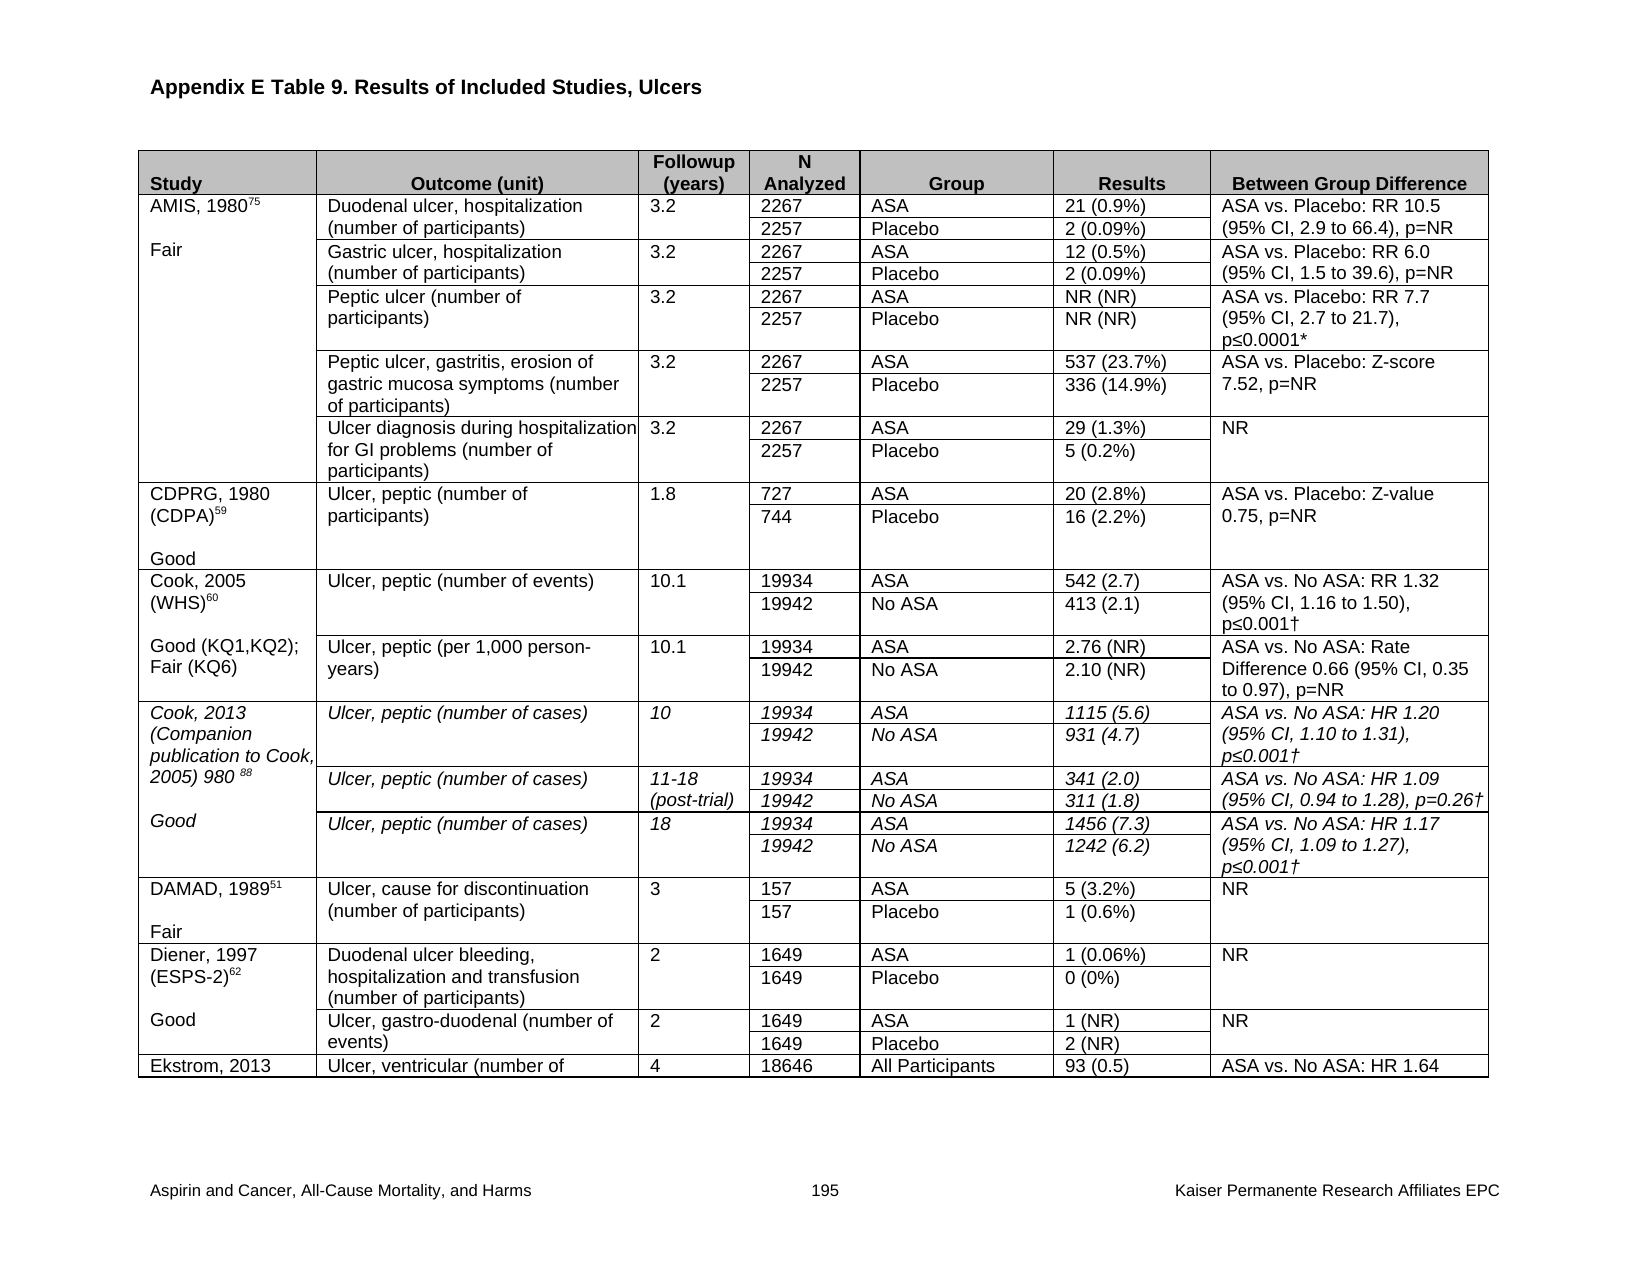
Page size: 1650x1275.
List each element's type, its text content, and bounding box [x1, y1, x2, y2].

table_cell 537 (23.7%) [1054, 351, 1210, 373]
table_cell 19942 [750, 593, 859, 635]
table_cell All Participants [861, 1055, 1053, 1076]
table_cell ASA vs. No ASA: Rate Difference 0.66 (95% CI, 0.35 to 0.97), p=NR [1211, 636, 1488, 701]
table_cell Ulcer, peptic (number of cases) [317, 767, 638, 811]
table_cell 16 (2.2%) [1054, 505, 1210, 569]
table_cell 1242 (6.2) [1054, 835, 1210, 877]
table_cell Ulcer, cause for discontinuation (number of participants) [317, 878, 638, 943]
table_cell 18 [639, 813, 749, 877]
table_cell ASA vs. Placebo: RR 7.7 (95% CI, 2.7 to 21.7), p≤0.0001* [1211, 286, 1488, 350]
table_cell Ulcer diagnosis during hospitalization for GI problems (number of participants) [317, 417, 638, 482]
table_cell ASA vs. Placebo: Z-score 7.52, p=NR [1211, 351, 1488, 416]
table_cell NR [1211, 1010, 1488, 1054]
table_cell 1649 [750, 967, 859, 1009]
table_cell 93 (0.5) [1054, 1055, 1210, 1076]
table_cell Placebo [861, 308, 1053, 350]
table_cell Ulcer, peptic (number of cases) [317, 702, 638, 766]
table_cell 0 (0%) [1054, 967, 1210, 1009]
table_header N Analyzed [750, 151, 859, 194]
table_cell Duodenal ulcer bleeding, hospitalization and transfusion (number of participants) [317, 944, 638, 1009]
table_cell Cook, 2005 (WHS)60 Good (KQ1,KQ2); Fair (KQ6) [139, 570, 316, 701]
table_cell No ASA [861, 835, 1053, 877]
table_cell No ASA [861, 659, 1053, 701]
table_cell 1649 [750, 944, 859, 966]
table_cell 19942 [750, 835, 859, 877]
table_cell 1 (0.6%) [1054, 901, 1210, 943]
table_cell 157 [750, 901, 859, 943]
table_cell 1 (NR) [1054, 1010, 1210, 1031]
table_cell 413 (2.1) [1054, 593, 1210, 635]
table_cell 311 (1.8) [1054, 790, 1210, 811]
table_cell No ASA [861, 724, 1053, 766]
table_cell ASA [861, 944, 1053, 966]
table_cell 19934 [750, 636, 859, 657]
table_cell 727 [750, 483, 859, 504]
table_cell ASA [861, 636, 1053, 657]
table_cell 2.10 (NR) [1054, 659, 1210, 701]
table_cell Ulcer, peptic (number of cases) [317, 813, 638, 877]
table_cell Peptic ulcer (number of participants) [317, 286, 638, 350]
table_cell 19934 [750, 767, 859, 789]
table_cell NR [1211, 878, 1488, 943]
table_cell Placebo [861, 374, 1053, 416]
table_cell 3.2 [639, 417, 749, 482]
table_cell Placebo [861, 263, 1053, 284]
table_cell 542 (2.7) [1054, 570, 1210, 592]
table_cell NR (NR) [1054, 308, 1210, 350]
table_cell 19942 [750, 724, 859, 766]
table_cell Duodenal ulcer, hospitalization (number of participants) [317, 195, 638, 239]
table_cell 1.8 [639, 483, 749, 569]
table_cell 1 (0.06%) [1054, 944, 1210, 966]
table_cell No ASA [861, 790, 1053, 811]
table_cell Gastric ulcer, hospitalization (number of participants) [317, 240, 638, 284]
table_cell 29 (1.3%) [1054, 417, 1210, 439]
table_cell 2257 [750, 374, 859, 416]
table_cell Placebo [861, 967, 1053, 1009]
table_cell 19934 [750, 570, 859, 592]
table_cell Ulcer, peptic (number of events) [317, 570, 638, 635]
table_cell 3.2 [639, 240, 749, 284]
table_cell ASA [861, 483, 1053, 504]
table_cell 2267 [750, 351, 859, 373]
table_cell 2267 [750, 195, 859, 217]
table_cell 744 [750, 505, 859, 569]
table_cell 3 [639, 878, 749, 943]
table_cell 4 [639, 1055, 749, 1076]
table_cell 157 [750, 878, 859, 900]
table_cell ASA [861, 1010, 1053, 1031]
table_cell Placebo [861, 901, 1053, 943]
table_cell 2 (0.09%) [1054, 263, 1210, 284]
table_cell ASA [861, 286, 1053, 307]
table_cell ASA vs. No ASA: HR 1.20 (95% CI, 1.10 to 1.31), p≤0.001† [1211, 702, 1488, 766]
table_cell 2257 [750, 263, 859, 284]
table_cell 3.2 [639, 286, 749, 350]
table_cell 20 (2.8%) [1054, 483, 1210, 504]
table_cell 1649 [750, 1010, 859, 1031]
table_header Study [139, 151, 316, 194]
table_cell Placebo [861, 218, 1053, 239]
table_cell NR (NR) [1054, 286, 1210, 307]
table_cell NR [1211, 417, 1488, 482]
table_cell ASA [861, 570, 1053, 592]
table_cell Diener, 1997 (ESPS-2)62 Good [139, 944, 316, 1054]
table_cell 2267 [750, 240, 859, 262]
table_cell 5 (3.2%) [1054, 878, 1210, 900]
table_header Results [1054, 151, 1210, 194]
table_cell 3.2 [639, 351, 749, 416]
table_cell ASA vs. No ASA: HR 1.17 (95% CI, 1.09 to 1.27), p≤0.001† [1211, 813, 1488, 877]
table_cell CDPRG, 1980 (CDPA)59 Good [139, 483, 316, 569]
table_header Outcome (unit) [317, 151, 638, 194]
table_cell 10.1 [639, 636, 749, 701]
table_cell Ulcer, ventricular (number of events) [317, 1055, 638, 1076]
table_cell 2257 [750, 440, 859, 482]
table_cell ASA [861, 878, 1053, 900]
table_cell Placebo [861, 440, 1053, 482]
table_cell 1456 (7.3) [1054, 813, 1210, 834]
table_cell 10 [639, 702, 749, 766]
table_cell ASA [861, 240, 1053, 262]
table_cell ASA vs. Placebo: RR 6.0 (95% CI, 1.5 to 39.6), p=NR [1211, 240, 1488, 284]
table_cell ASA vs. No ASA: HR 1.09 (95% CI, 0.94 to 1.28), p=0.26† [1211, 767, 1488, 811]
table_cell 341 (2.0) [1054, 767, 1210, 789]
table_cell 2267 [750, 417, 859, 439]
table_cell Cook, 2013 (Companion publication to Cook, 2005) 980 88 Good [139, 702, 316, 877]
table_cell 19942 [750, 790, 859, 811]
table_cell ASA vs. Placebo: Z-value 0.75, p=NR [1211, 483, 1488, 569]
table_cell 12 (0.5%) [1054, 240, 1210, 262]
table_cell No ASA [861, 593, 1053, 635]
table_header Group [861, 151, 1053, 194]
table_cell ASA [861, 195, 1053, 217]
table_cell Ulcer, peptic (per 1,000 person-years) [317, 636, 638, 701]
table_cell ASA [861, 813, 1053, 834]
table_cell 1649 [750, 1032, 859, 1054]
table_cell 2 (0.09%) [1054, 218, 1210, 239]
table_cell Ulcer, peptic (number of participants) [317, 483, 638, 569]
table_cell 2.76 (NR) [1054, 636, 1210, 657]
table_cell 19934 [750, 813, 859, 834]
table_cell 1115 (5.6) [1054, 702, 1210, 723]
table_cell 18646 [750, 1055, 859, 1076]
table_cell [1211, 1055, 1488, 1076]
table_cell 2 (NR) [1054, 1032, 1210, 1054]
table_cell 2 [639, 944, 749, 1009]
table_cell 11-18 (post-trial) [639, 767, 749, 811]
table_cell 19942 [750, 659, 859, 701]
table_cell ASA [861, 417, 1053, 439]
table_cell Placebo [861, 1032, 1053, 1054]
table_cell 2 [639, 1010, 749, 1054]
table_cell 2257 [750, 308, 859, 350]
table_cell ASA [861, 351, 1053, 373]
table_cell 2267 [750, 286, 859, 307]
table_cell ASA vs. Placebo: RR 10.5 (95% CI, 2.9 to 66.4), p=NR [1211, 195, 1488, 239]
table_cell Placebo [861, 505, 1053, 569]
table_cell Ekstrom, 2013 (SNDR)86 Fair [139, 1055, 316, 1076]
table_header Between Group Difference [1211, 151, 1488, 194]
table_cell 336 (14.9%) [1054, 374, 1210, 416]
table_cell 10.1 [639, 570, 749, 635]
table_cell Ulcer, gastro-duodenal (number of events) [317, 1010, 638, 1054]
table_cell DAMAD, 198951 Fair [139, 878, 316, 943]
table_cell 19934 [750, 702, 859, 723]
table_cell Peptic ulcer, gastritis, erosion of gastric mucosa symptoms (number of participants) [317, 351, 638, 416]
table_cell 5 (0.2%) [1054, 440, 1210, 482]
table_cell AMIS, 198075 Fair [139, 195, 316, 482]
table_cell ASA vs. No ASA: RR 1.32 (95% CI, 1.16 to 1.50), p≤0.001† [1211, 570, 1488, 635]
table_cell 3.2 [639, 195, 749, 239]
table_cell NR [1211, 944, 1488, 1009]
table_header Followup (years) [639, 151, 749, 194]
table_cell ASA [861, 702, 1053, 723]
table_cell 21 (0.9%) [1054, 195, 1210, 217]
table_cell ASA [861, 767, 1053, 789]
table_cell 931 (4.7) [1054, 724, 1210, 766]
table_cell 2257 [750, 218, 859, 239]
